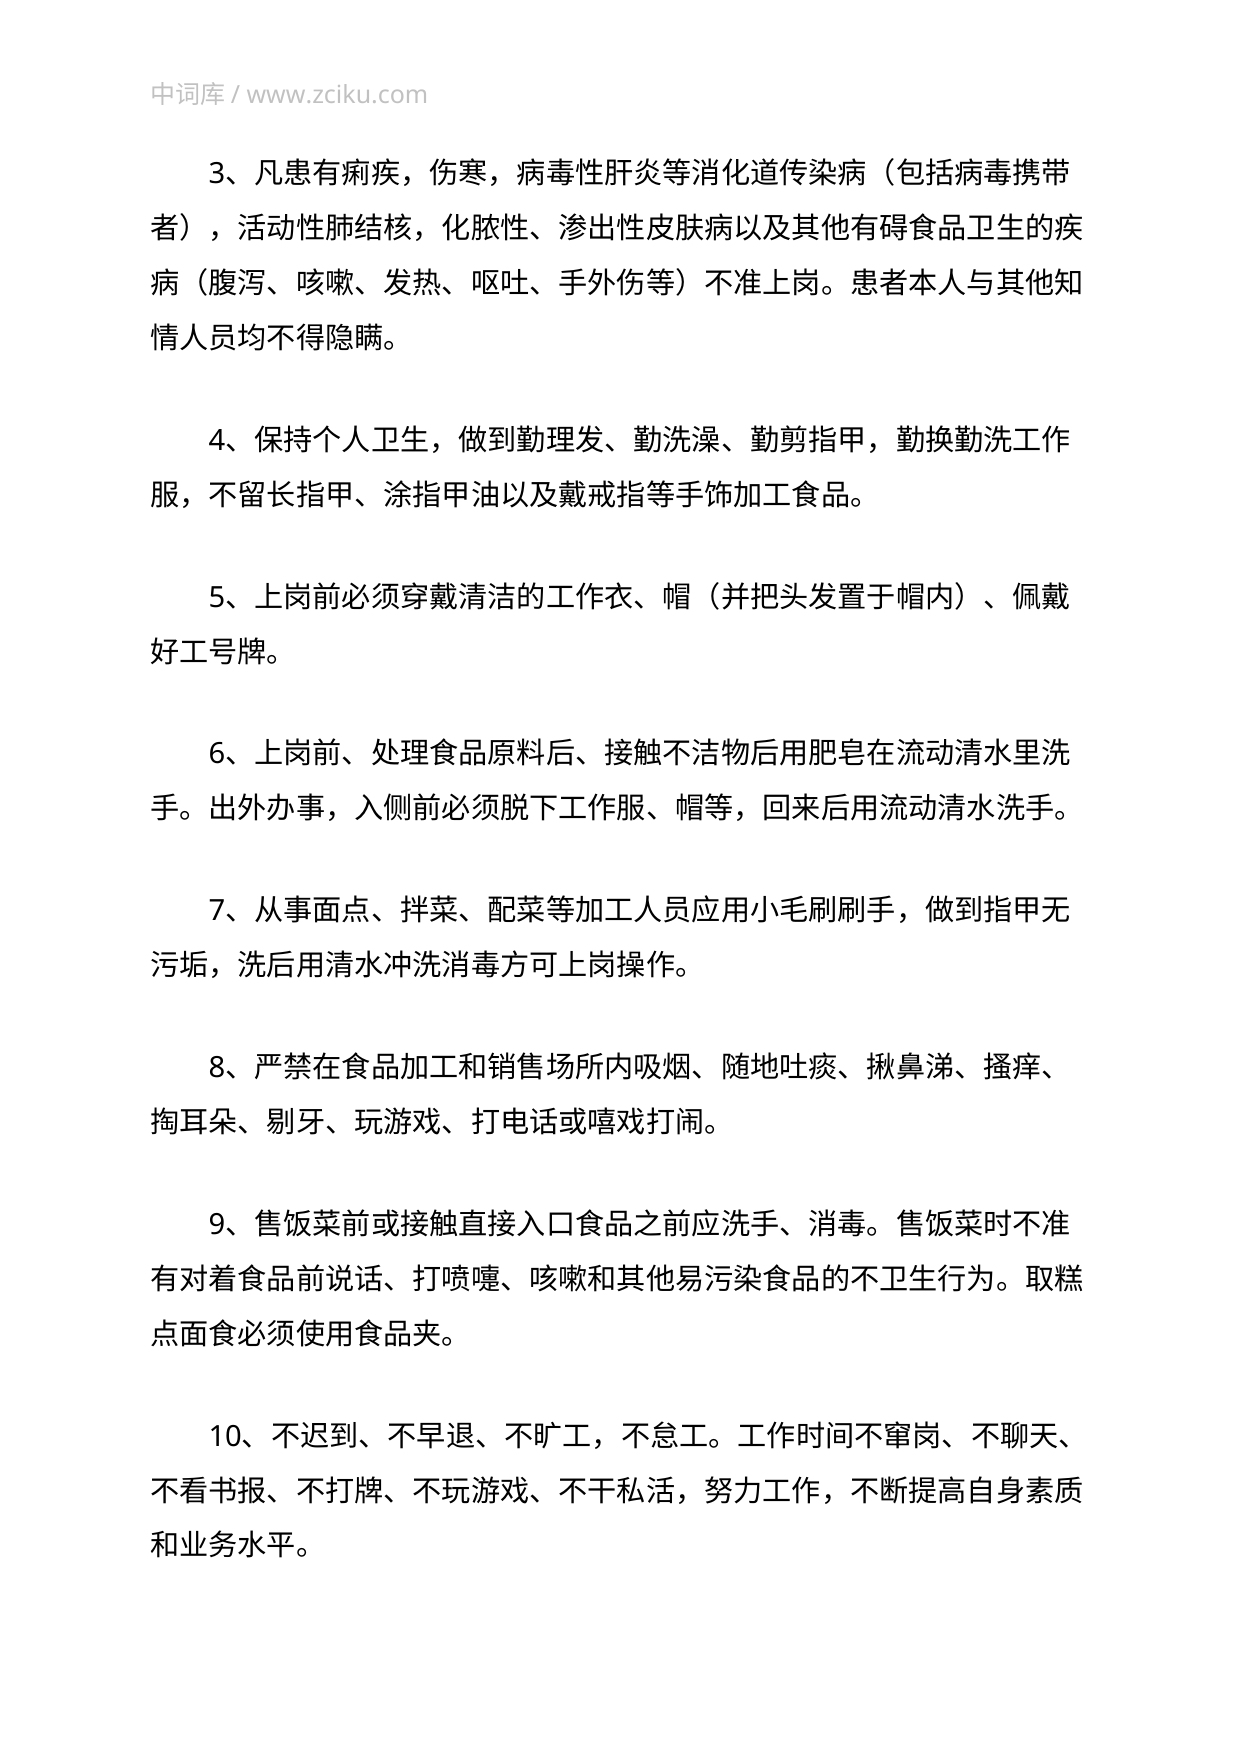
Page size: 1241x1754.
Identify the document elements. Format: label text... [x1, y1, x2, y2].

text 6、上岗前、处理食品原料后、接触不洁物后用肥皂在流动清水里洗手。出外办事，入侧前必须脱下工作服、帽等，回来后用流动清水洗手。 [150, 730, 1090, 827]
text 8、严禁在食品加工和销售场所内吸烟、随地吐痰、揪鼻涕、搔痒、掏耳朵、剔牙、玩游戏、打电话或嘻戏打闹。 [150, 1044, 1090, 1141]
text 4、保持个人卫生，做到勤理发、勤洗澡、勤剪指甲，勤换勤洗工作服，不留长指甲、涂指甲油以及戴戒指等手饰加工食品。 [150, 417, 1090, 514]
text 9、售饭菜前或接触直接入口食品之前应洗手、消毒。售饭菜时不准有对着食品前说话、打喷嚏、咳嗽和其他易污染食品的不卫生行为。取糕点面食必须使用食品夹。 [150, 1200, 1090, 1353]
text 5、上岗前必须穿戴清洁的工作衣、帽（并把头发置于帽内）、佩戴好工号牌。 [150, 573, 1090, 671]
text 3、凡患有痢疾，伤寒，病毒性肝炎等消化道传染病（包括病毒携带者），活动性肺结核，化脓性、渗出性皮肤病以及其他有碍食品卫生的疾病（腹泻、咳嗽、发热、呕吐、手外伤等）不准上岗。患者本人与其他知情人员均不得隐瞒。 [150, 150, 1090, 357]
text 7、从事面点、拌菜、配菜等加工人员应用小毛刷刷手，做到指甲无污垢，洗后用清水冲洗消毒方可上岗操作。 [150, 887, 1090, 984]
text 10、不迟到、不早退、不旷工，不怠工。工作时间不窜岗、不聊天、不看书报、不打牌、不玩游戏、不干私活，努力工作，不断提高自身素质和业务水平。 [150, 1412, 1090, 1564]
